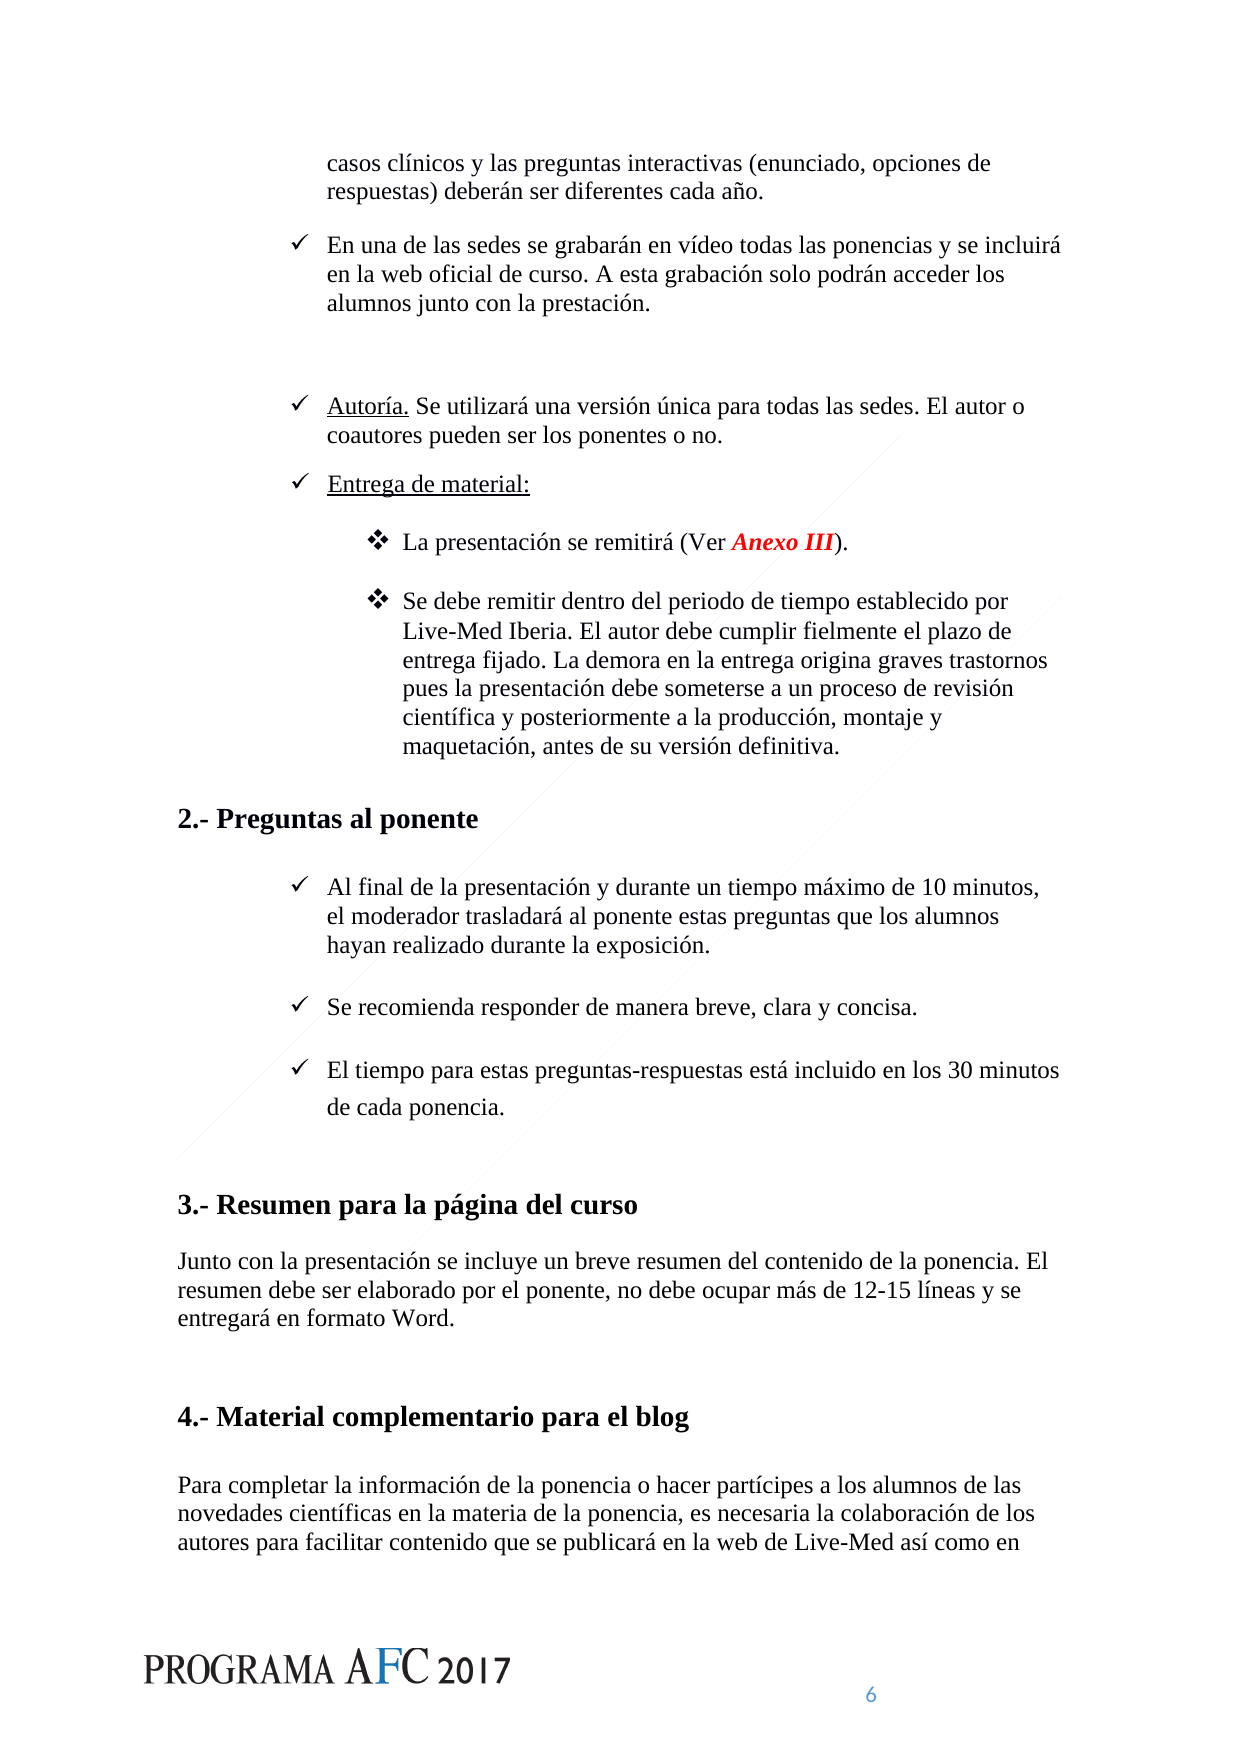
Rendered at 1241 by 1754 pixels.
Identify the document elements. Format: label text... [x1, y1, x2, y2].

picture [143, 1648, 510, 1684]
list Se recomienda responder de manera breve, clara y concisa. [289, 983, 1063, 1021]
list El tiempo para estas preguntas-respuestas está incluido en los 30 minutos de cada ponencia. [289, 1046, 1063, 1121]
text Junto con la presentación se incluye un breve resumen del contenido de la ponencia. El resumen debe ser elaborado por el ponente, no debe ocupar más de 12-15 líneas y se entregará en formato Word. [177, 1246, 1063, 1332]
text 2.- Preguntas al ponente [177, 797, 1063, 835]
list En una de las sedes se grabarán en vídeo todas las ponencias y se incluirá en la web oficial de curso. A esta grabación solo podrán acceder los alumnos junto con la prestación. [289, 230, 1063, 316]
list La presentación se remitirá (Ver Anexo III). [365, 527, 1063, 557]
text 3.- Resumen para la página del curso [177, 1183, 1063, 1221]
list Se debe remitir dentro del periodo de tiempo establecido por Live-Med Iberia. El autor debe cumplir fielmente el plazo de entrega fijado. La demora en la entrega origina graves trastornos pues la presentación debe someterse a un proceso de revisión científica y posteriormente a la producción, montaje y maquetación, antes de su versión definitiva. [365, 586, 1063, 760]
list Entrega de material: [290, 469, 1063, 498]
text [177, 1470, 1063, 1556]
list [289, 148, 1063, 205]
list Al final de la presentación y durante un tiempo máximo de 10 minutos, el moderador trasladará al ponente estas preguntas que los alumnos hayan realizado durante la exposición. [289, 872, 1063, 958]
text 4.- Material complementario para el blog [177, 1395, 1063, 1432]
list Autoría. Se utilizará una versión única para todas las sedes. El autor o coautores pueden ser los ponentes o no. [289, 391, 1063, 448]
